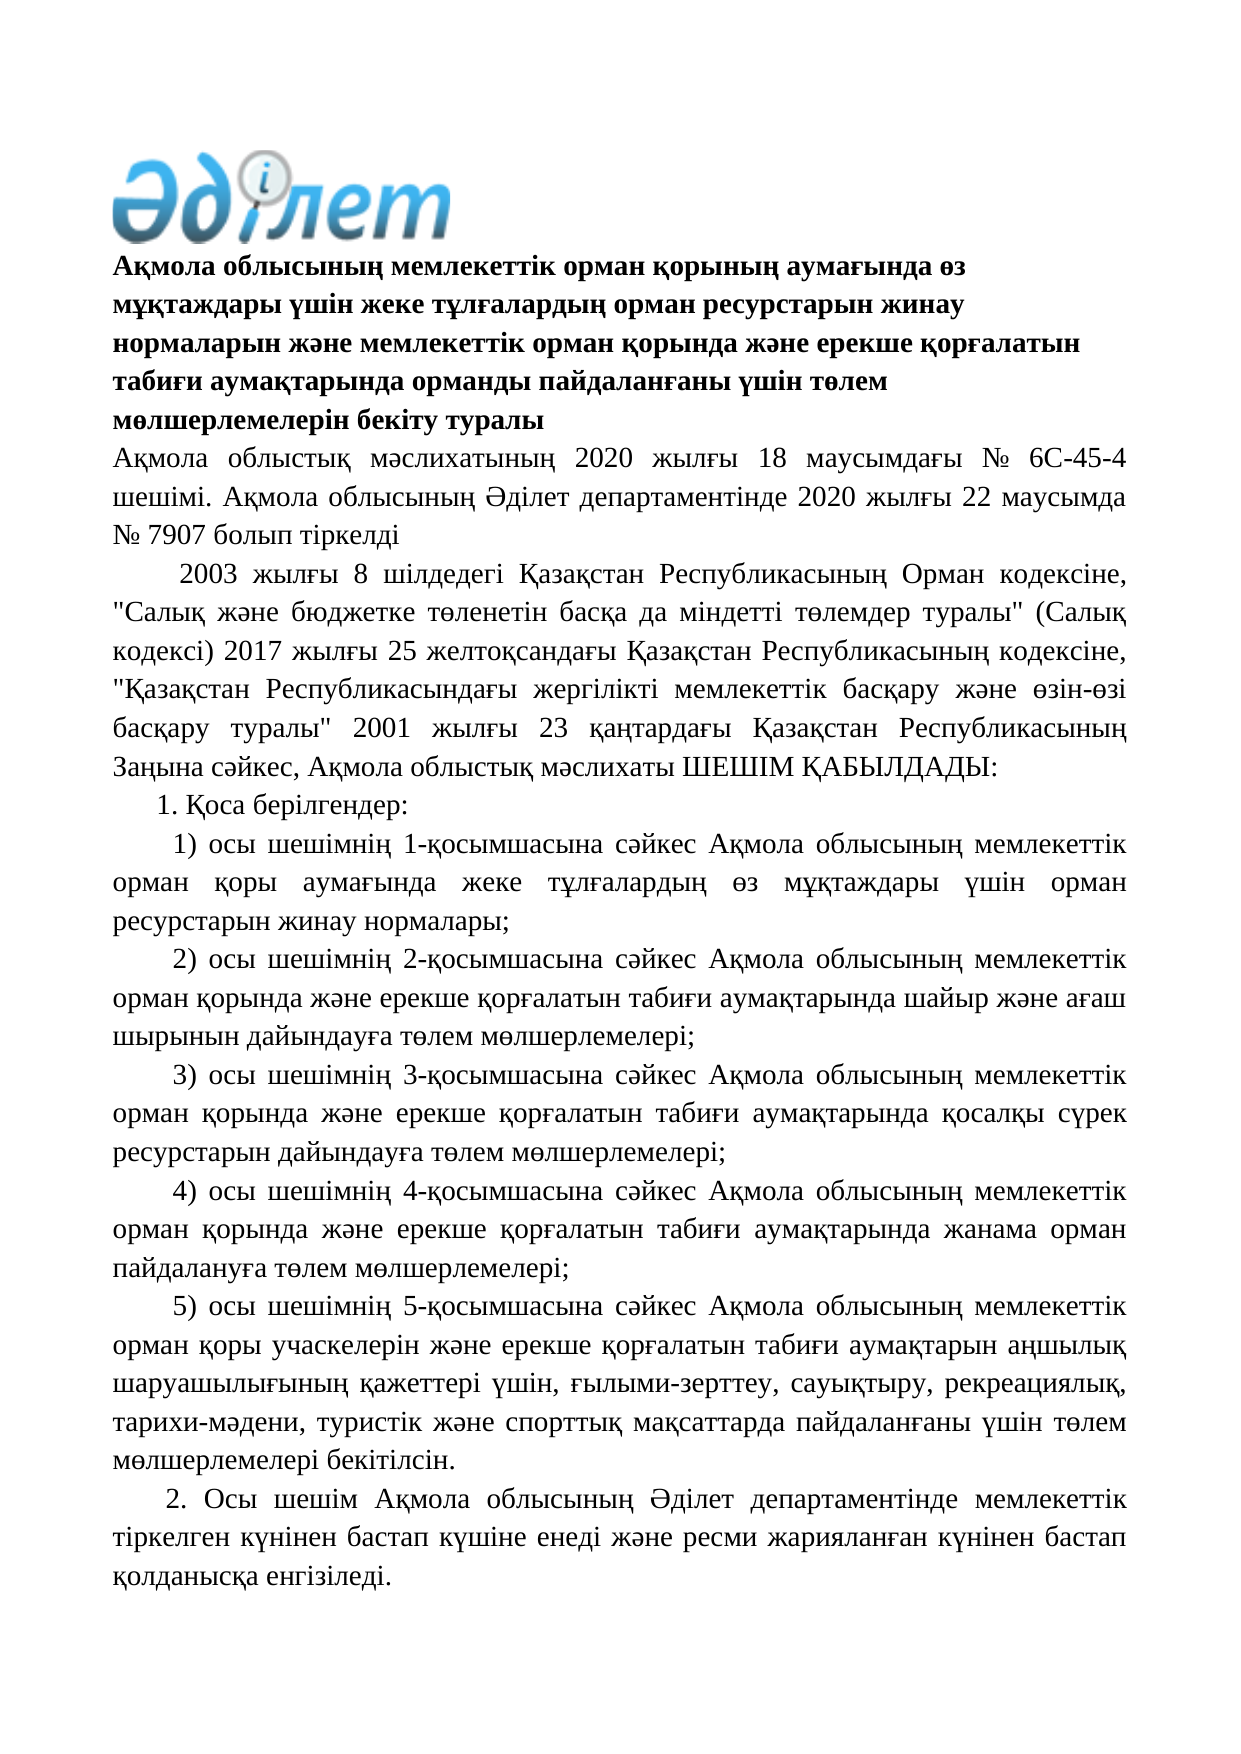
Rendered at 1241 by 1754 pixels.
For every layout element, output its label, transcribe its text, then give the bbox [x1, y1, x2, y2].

picture [112, 150, 451, 244]
text 2. Осы шешім Ақмола облысының Әділет департаментінде мемлекеттік тіркелген күнінен бастап күшіне енеді және ресми жарияланған күнінен бастап қолданысқа енгізіледі. [112, 1481, 1128, 1592]
text 2) осы шешімнің 2-қосымшасына сәйкес Ақмола облысының мемлекеттік орман қорында және ерекше қорғалатын табиғи аумақтарында шайыр және ағаш шырынын дайындауға төлем мөлшерлемелері; [112, 941, 1128, 1052]
text 1. Қоса берілгендер: [112, 787, 1128, 821]
text 1) осы шешімнің 1-қосымшасына сәйкес Ақмола облысының мемлекеттік орман қоры аумағында жеке тұлғалардың өз мұқтаждары үшін орман ресурстарын жинау нормалары; [112, 826, 1128, 936]
text Ақмола облысының мемлекеттік орман қорының аумағында өз мұқтаждары үшін жеке тұлғалардың орман ресурстарын жинау нормаларын және мемлекеттік орман қорында және ерекше қорғалатын табиғи аумақтарында орманды пайдаланғаны үшін төлем мөлшерлемелерін бекіту туралы [112, 248, 1128, 435]
text 2003 жылғы 8 шілдедегі Қазақстан Республикасының Орман кодексіне, "Салық және бюджетке төленетін басқа да міндетті төлемдер туралы" (Салық кодексі) 2017 жылғы 25 желтоқсандағы Қазақстан Республикасының кодексіне, "Қазақстан Республикасындағы жергілікті мемлекеттік басқару және өзін-өзі басқару туралы" 2001 жылғы 23 қаңтардағы Қазақстан Республикасының Заңына сәйкес, Ақмола облыстық мәслихаты ШЕШІМ ҚАБЫЛДАДЫ: [112, 556, 1128, 782]
text 5) осы шешімнің 5-қосымшасына сәйкес Ақмола облысының мемлекеттік орман қоры учаскелерін және ерекше қорғалатын табиғи аумақтарын аңшылық шаруашылығының қажеттері үшін, ғылыми-зерттеу, сауықтыру, рекреациялық, тарихи-мәдени, туристік және спорттық мақсаттарда пайдаланғаны үшін төлем мөлшерлемелері бекітілсін. [112, 1288, 1128, 1476]
text 4) осы шешімнің 4-қосымшасына сәйкес Ақмола облысының мемлекеттік орман қорында және ерекше қорғалатын табиғи аумақтарында жанама орман пайдалануға төлем мөлшерлемелері; [112, 1173, 1128, 1283]
text 3) осы шешімнің 3-қосымшасына сәйкес Ақмола облысының мемлекеттік орман қорында және ерекше қорғалатын табиғи аумақтарында қосалқы сүрек ресурстарын дайындауға төлем мөлшерлемелері; [112, 1057, 1128, 1168]
text Ақмола облыстық мәслихатының 2020 жылғы 18 маусымдағы № 6С-45-4 шешімі. Ақмола облысының Әділет департаментінде 2020 жылғы 22 маусымда № 7907 болып тіркелді [112, 440, 1128, 551]
